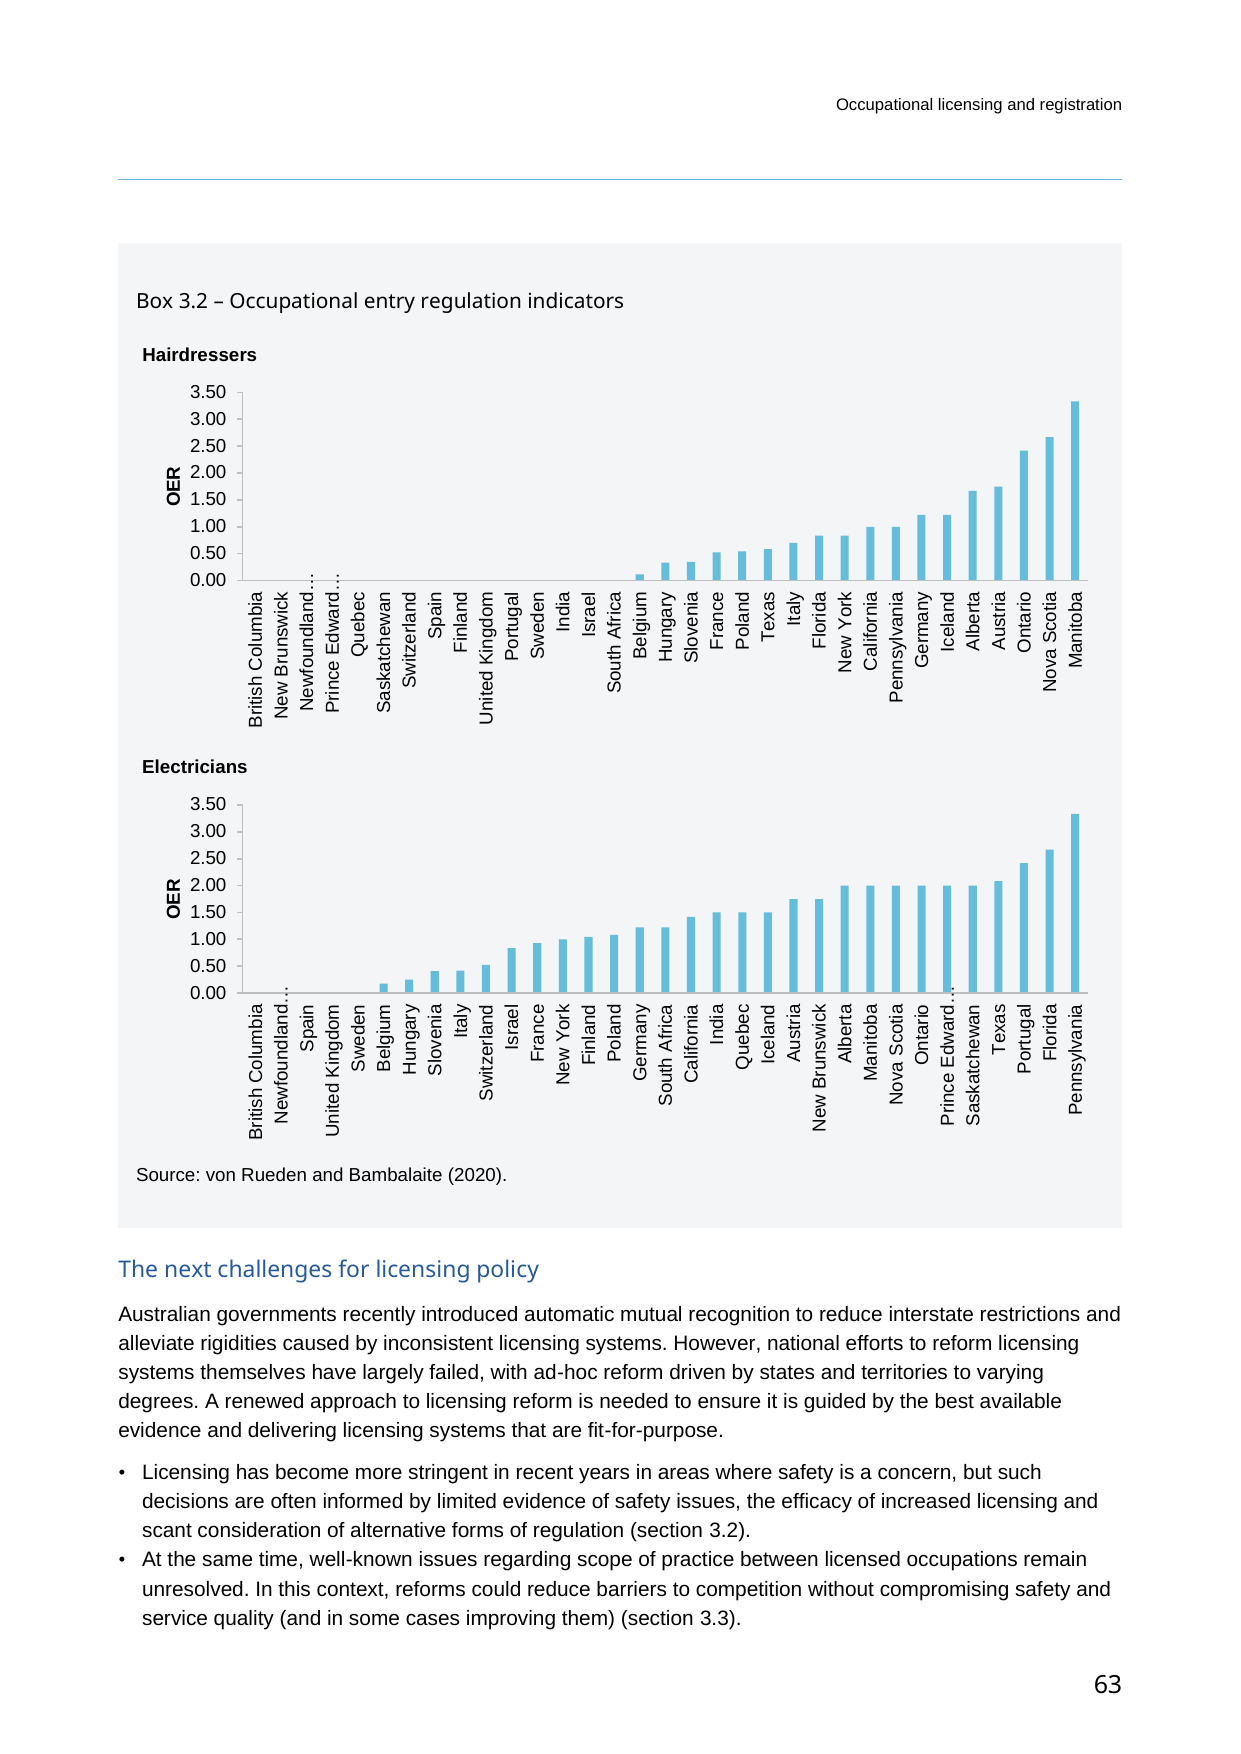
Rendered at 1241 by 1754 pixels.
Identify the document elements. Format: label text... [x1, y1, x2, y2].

list Licensing has become more stringent in recent years in areas where safety is a concern, but such decisions are often informed by limited evidence of safety issues, the efficacy of increased licensing and scant consideration of alternative forms of regulation (section 3.2). [118, 1455, 1122, 1542]
list At the same time, well-known issues regarding scope of practice between licensed occupations remain unresolved. In this context, reforms could reduce barriers to competition without compromising safety and service quality (and in some cases improving them) (section 3.3). [118, 1542, 1122, 1630]
text Australian governments recently introduced automatic mutual recognition to reduce interstate restrictions and alleviate rigidities caused by inconsistent licensing systems. However, national efforts to reform licensing systems themselves have largely failed, with ad-hoc reform driven by states and territories to varying degrees. A renewed approach to licensing reform is needed to ensure it is guided by the best available evidence and delivering licensing systems that are fit-for-purpose. [118, 1296, 1122, 1442]
table_header Box 3.2 – Occupational entry regulation indicators [118, 243, 1122, 326]
subtitle The next challenges for licensing policy [118, 1253, 1122, 1284]
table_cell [118, 326, 1122, 1228]
